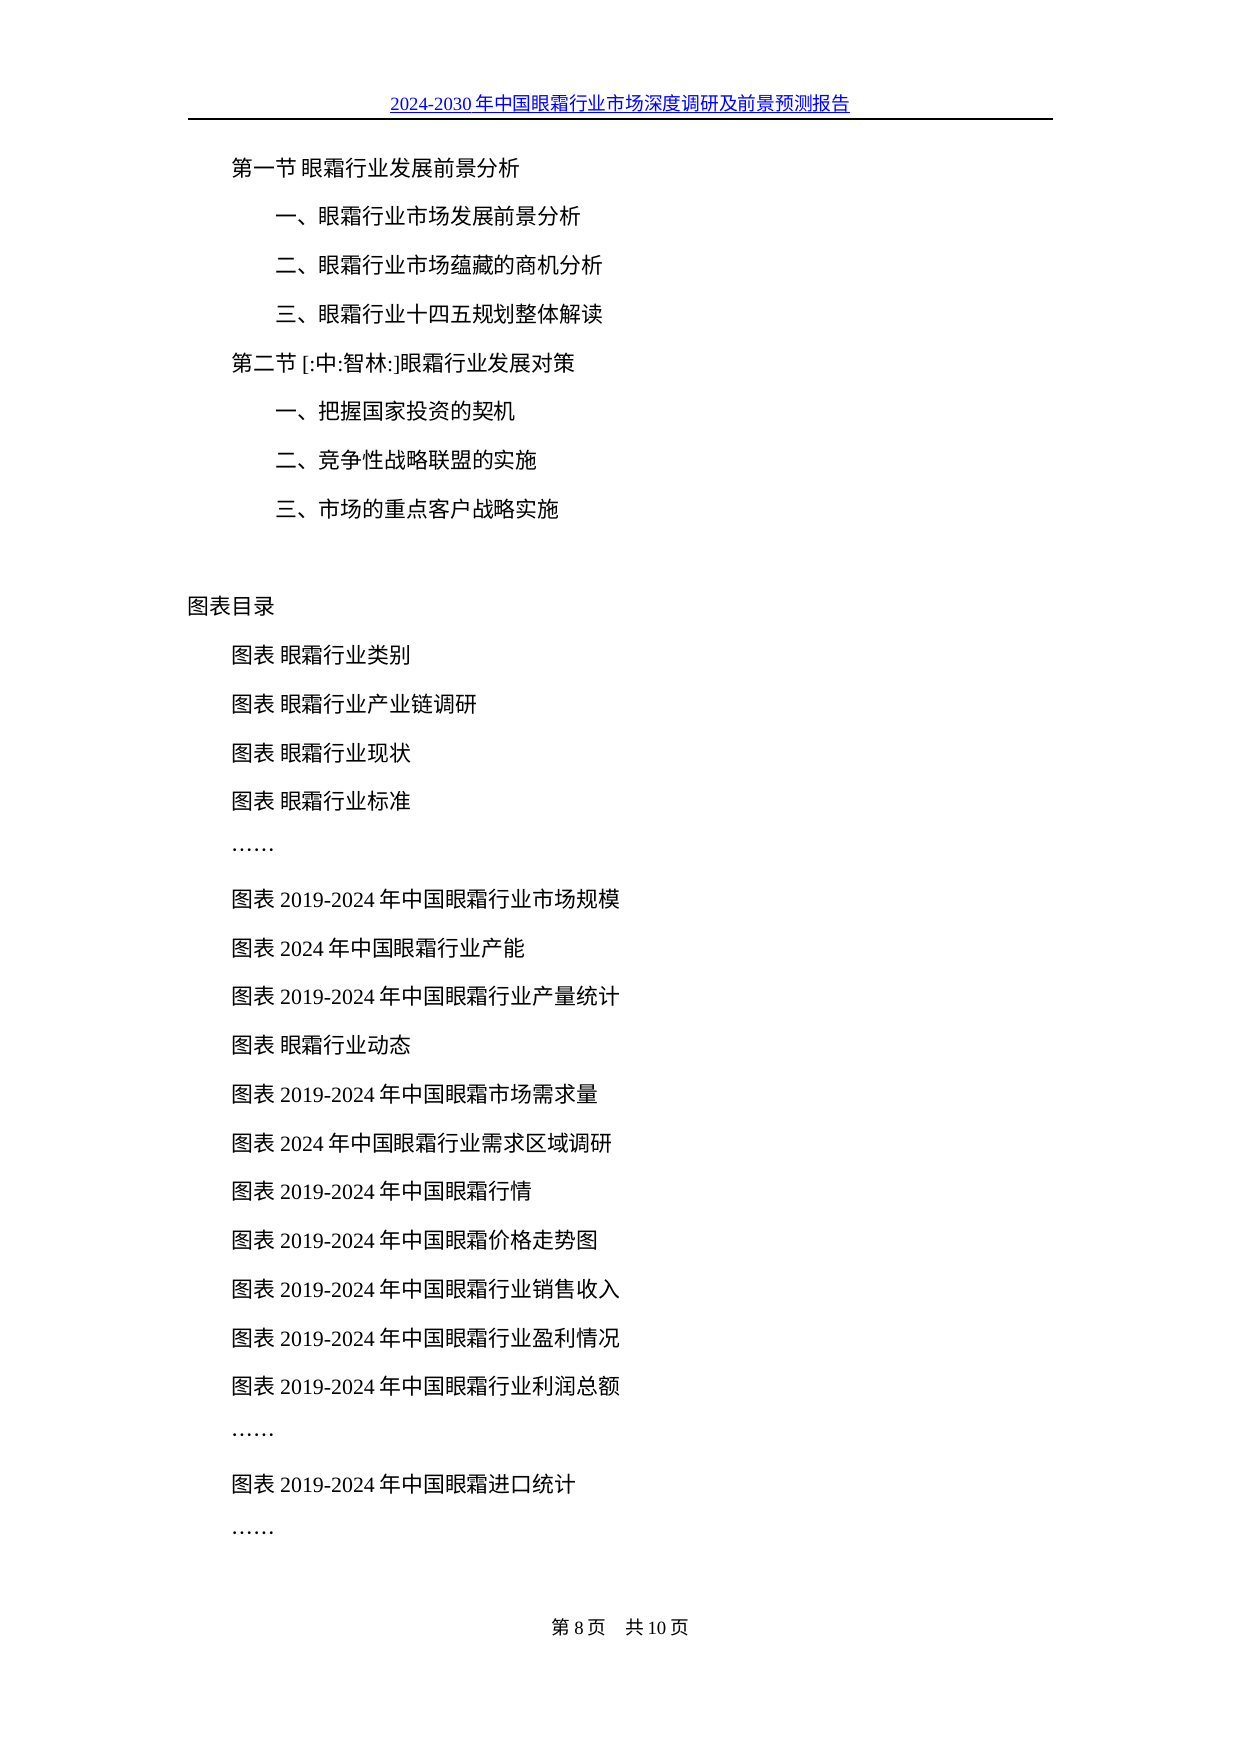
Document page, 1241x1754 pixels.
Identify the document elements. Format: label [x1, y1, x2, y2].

text [187, 150, 1053, 1548]
